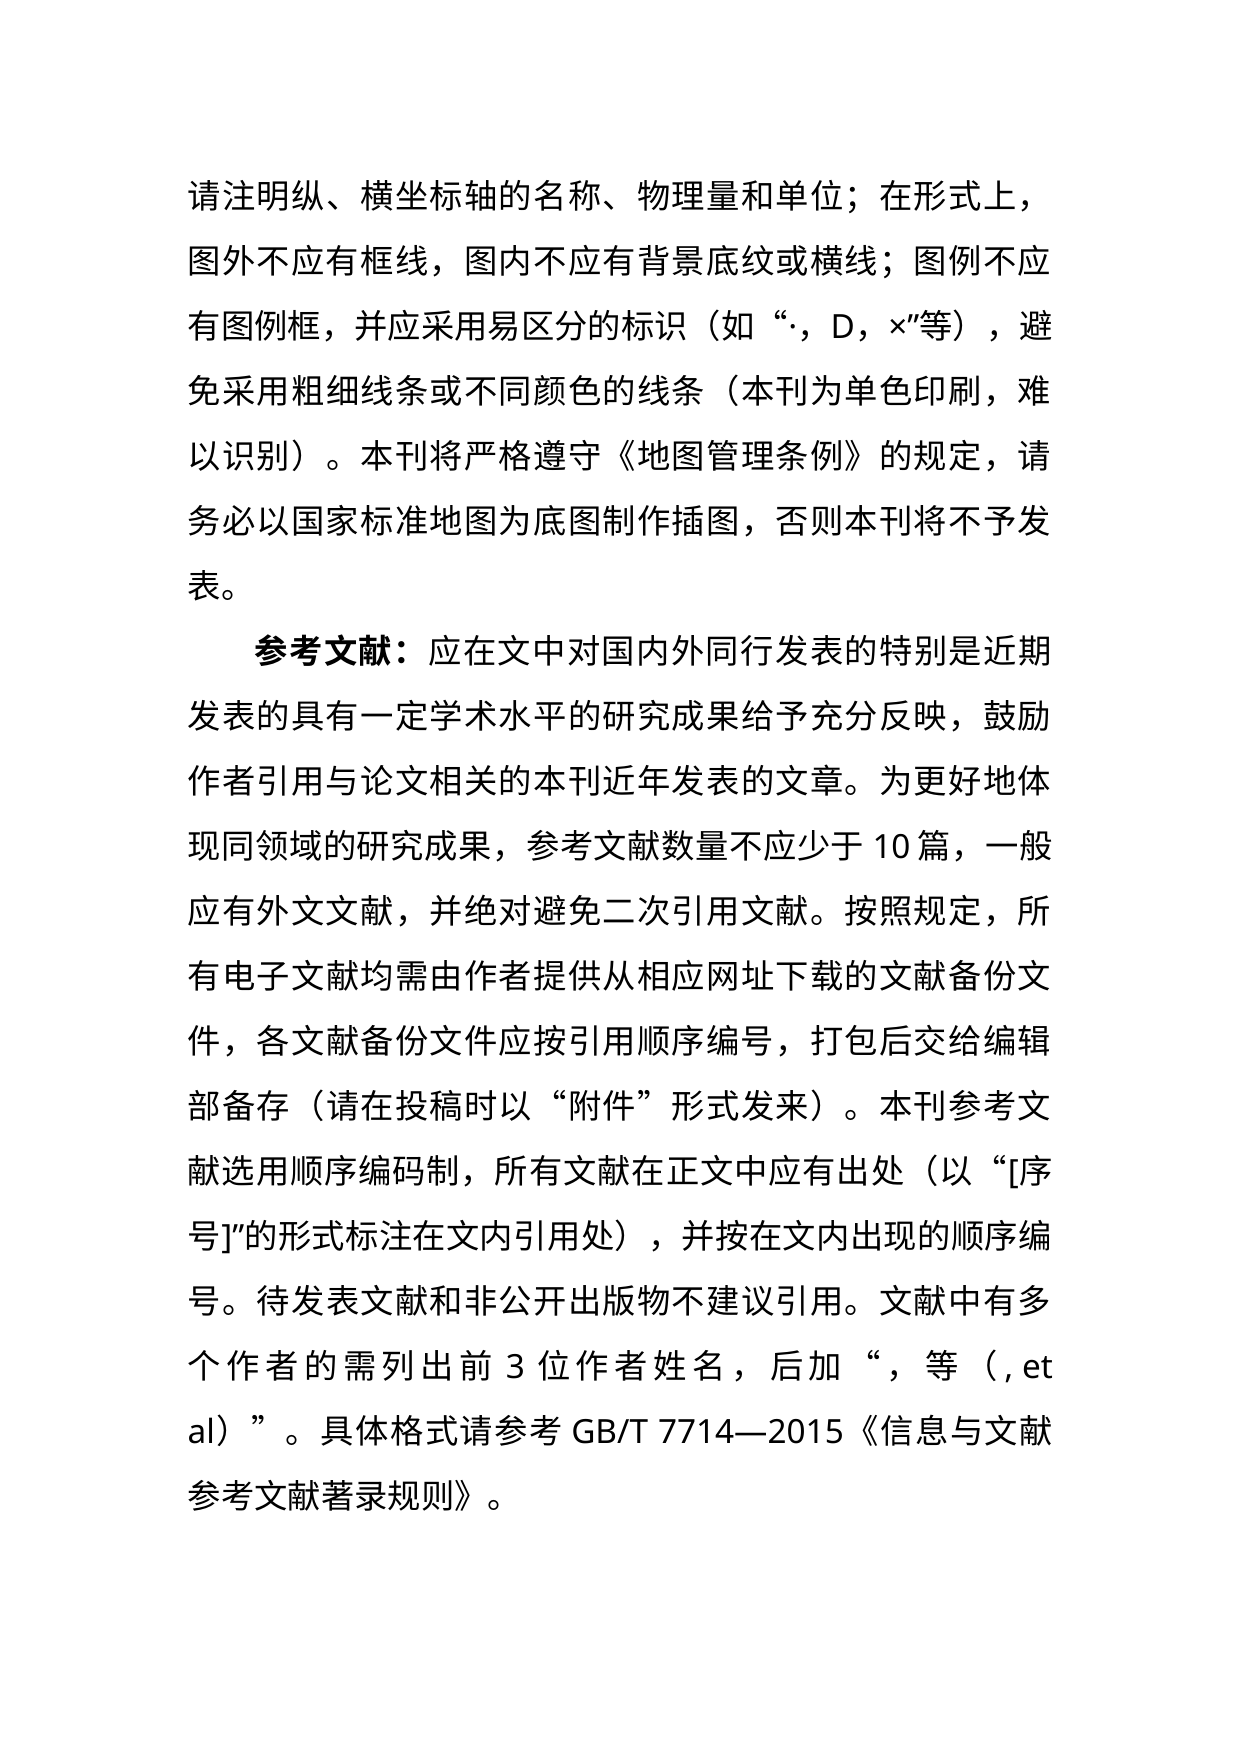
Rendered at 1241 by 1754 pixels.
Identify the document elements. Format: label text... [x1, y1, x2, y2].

text 参考文献：应在文中对国内外同行发表的特别是近期发表的具有一定学术水平的研究成果给予充分反映，鼓励作者引用与论文相关的本刊近年发表的文章。为更好地体现同领域的研究成果，参考文献数量不应少于10篇，一般应有外文文献，并绝对避免二次引用文献。按照规定，所有电子文献均需由作者提供从相应网址下载的文献备份文件，各文献备份文件应按引用顺序编号，打包后交给编辑部备存（请在投稿时以“附件”形式发来）。本刊参考文献选用顺序编码制，所有文献在正文中应有出处（以“[序号]”的形式标注在文内引用处），并按在文内出现的顺序编号。待发表文献和非公开出版物不建议引用。文献中有多个作者的需列出前3位作者姓名，后加“，等（, et al）”。具体格式请参考GB/T 7714—2015《信息与文献 参考文献著录规则》。 [187, 617, 1053, 1527]
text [187, 162, 1053, 617]
